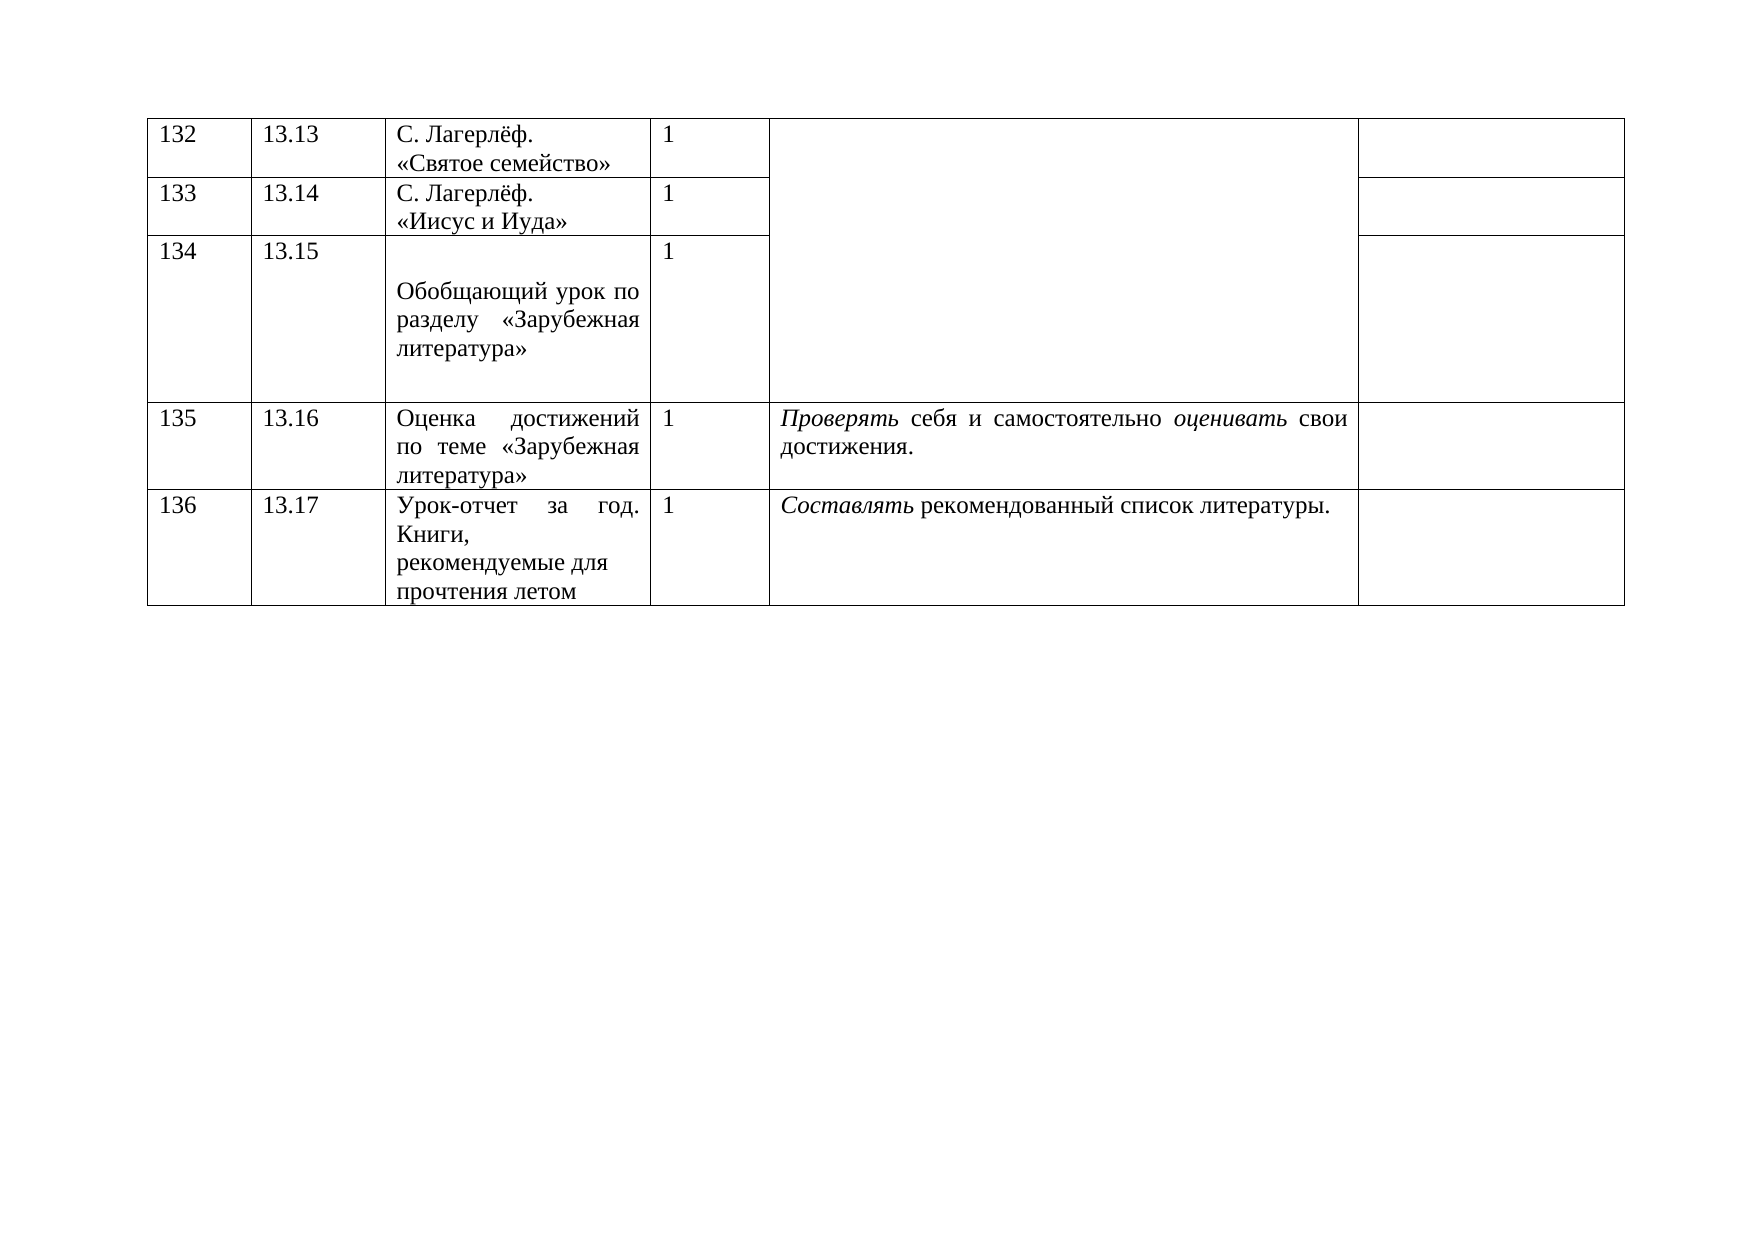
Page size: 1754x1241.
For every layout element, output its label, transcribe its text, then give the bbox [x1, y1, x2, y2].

table_cell 1 [651, 119, 769, 177]
table_cell 133 [148, 178, 251, 235]
table_cell 1 [651, 490, 769, 605]
table_cell 13.15 [252, 236, 385, 402]
table_cell [1359, 403, 1624, 489]
table_cell 13.16 [252, 403, 385, 489]
table_cell 136 [148, 490, 251, 605]
table_cell Оценка достижений по теме «Зарубежная литература» [386, 403, 650, 489]
table_cell 13.14 [252, 178, 385, 235]
table_cell [1359, 236, 1624, 402]
table_cell 132 [148, 119, 251, 177]
table_cell Обобщающий урок по разделу «Зарубежная литература» [386, 236, 650, 402]
table_cell [1359, 119, 1624, 177]
table_cell 1 [651, 403, 769, 489]
table_cell 1 [651, 178, 769, 235]
table_cell [1359, 490, 1624, 605]
table_cell Проверять себя и самостоятельно оценивать свои достижения. [770, 403, 1358, 489]
table_cell Составлять рекомендованный список литературы. [770, 490, 1358, 605]
table_cell С. Лагерлёф. «Иисус и Иуда» [386, 178, 650, 235]
table_cell С. Лагерлёф. «Святое семейство» [386, 119, 650, 177]
table_cell [770, 119, 1358, 402]
table_cell 134 [148, 236, 251, 402]
table_cell Урок-отчет за год. Книги, рекомендуемые для прочтения летом [386, 490, 650, 605]
table_cell 135 [148, 403, 251, 489]
table_cell 13.17 [252, 490, 385, 605]
table_cell 13.13 [252, 119, 385, 177]
table_cell [1359, 178, 1624, 235]
table_cell 1 [651, 236, 769, 402]
